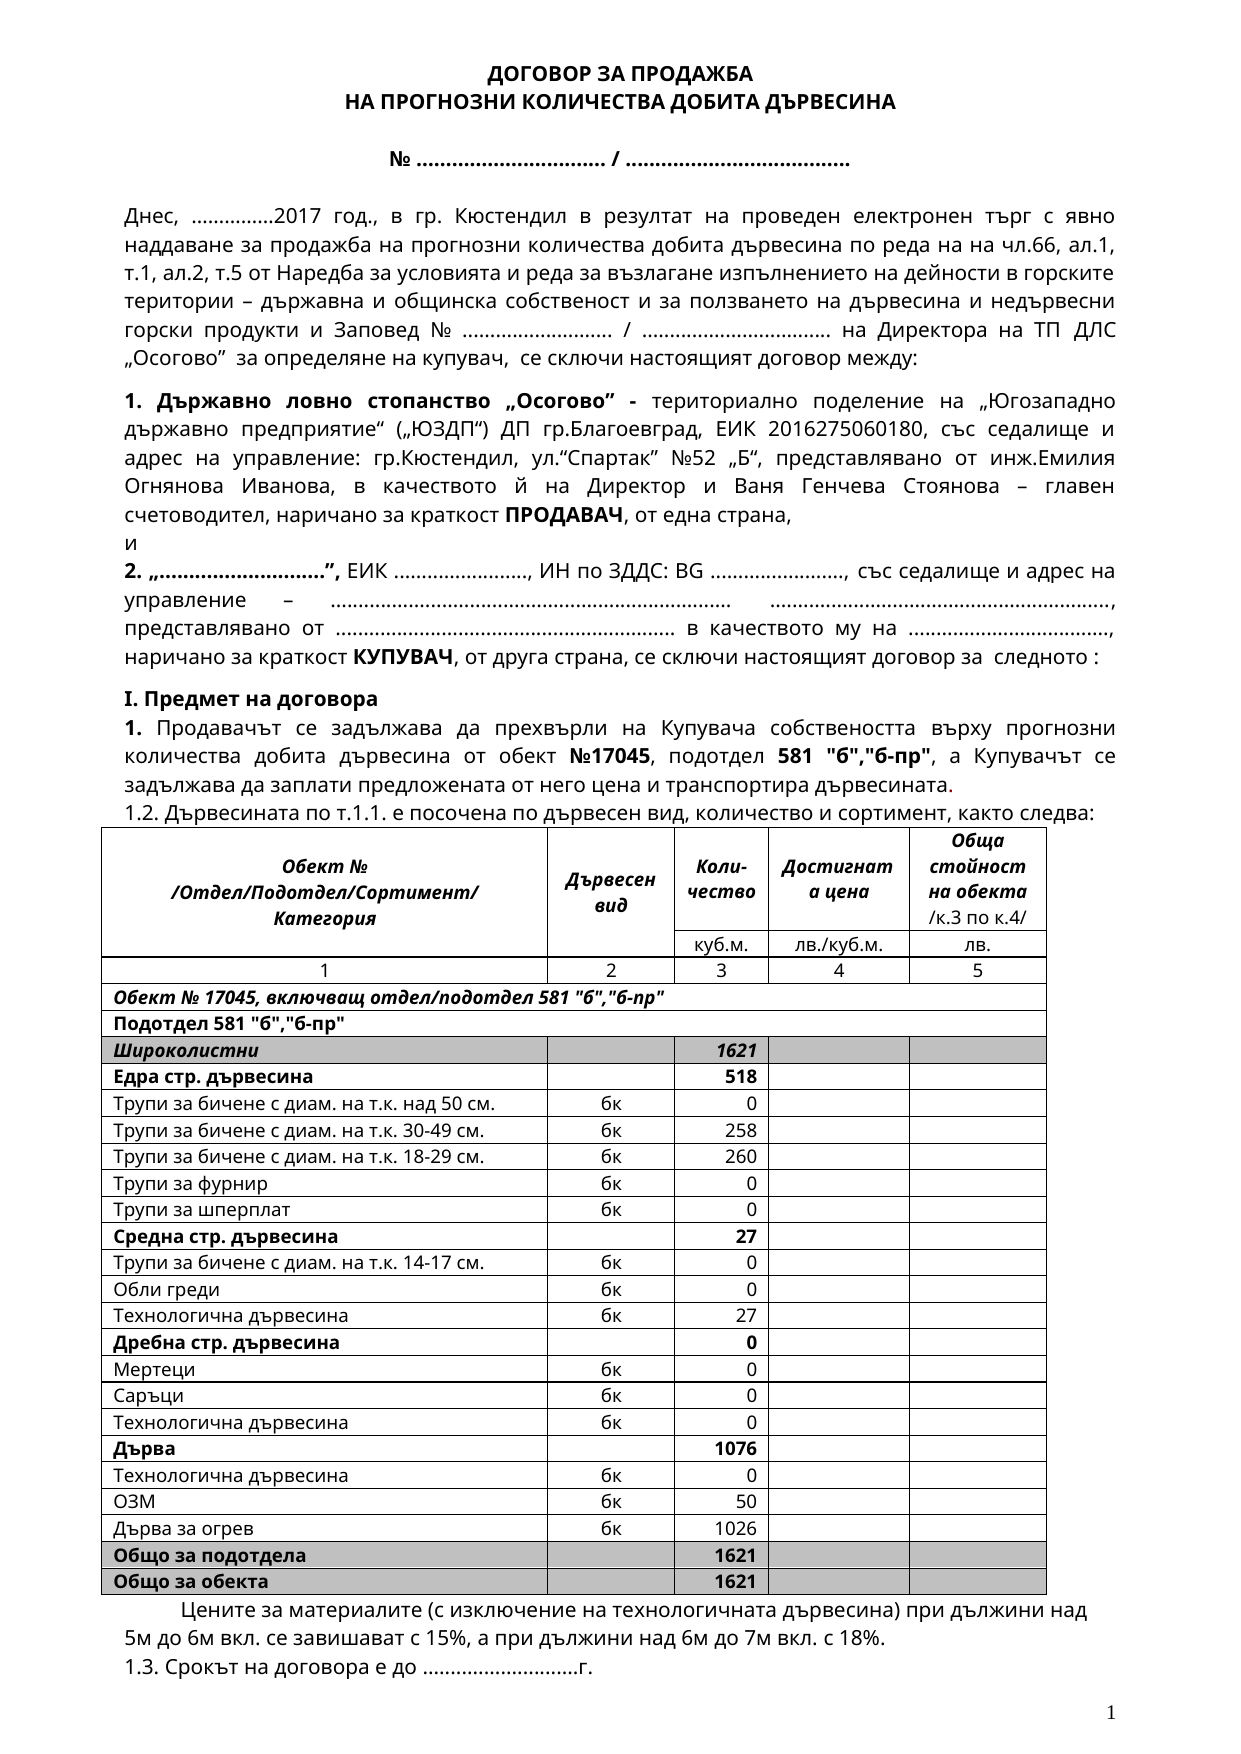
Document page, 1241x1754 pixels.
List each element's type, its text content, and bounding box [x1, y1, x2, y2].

text НА ПРОГНОЗНИ КОЛИЧЕСТВА ДОБИТА ДЪРВЕСИНА [124, 87, 1116, 116]
table_cell [910, 1276, 1046, 1302]
table_cell [548, 1037, 674, 1063]
text 1.3. Срокът на договора е до ............................г. [124, 1652, 1116, 1680]
table_cell [910, 1144, 1046, 1169]
table_cell Дърва [102, 1436, 547, 1461]
text 2. „............................”, ЕИК ........................, ИН по ЗДДС: BG ........................, със седалище и адрес на управление – ........................................................................ ............................................................., представлявано от ............................................................. в качеството му на ...................................., наричано за краткост КУПУВАЧ, от друга страна, се сключи настоящият договор за следното : [124, 557, 1116, 670]
table_cell Обект № 17045, включващ отдел/подотдел 581 "б","б-пр" [102, 984, 1046, 1009]
table_cell 0 [675, 1409, 768, 1434]
table_cell Средна стр. дървесина [102, 1223, 547, 1249]
table_cell [769, 1276, 909, 1302]
table_cell бк [548, 1144, 674, 1169]
table_cell [910, 1569, 1046, 1594]
table_cell [769, 1090, 909, 1116]
table_cell [910, 1090, 1046, 1116]
table_cell 0 [675, 1090, 768, 1116]
table_cell 1026 [675, 1515, 768, 1541]
table_cell [910, 1037, 1046, 1063]
table_cell [910, 1250, 1046, 1275]
table_cell [910, 1329, 1046, 1355]
table_header Дървесен вид [548, 828, 674, 956]
table_cell Дребна стр. дървесина [102, 1329, 547, 1355]
table_cell [769, 1250, 909, 1275]
table_cell Общо за подотдела [102, 1542, 547, 1567]
text 1.2. Дървесината по т.1.1. е посочена по дървесен вид, количество и сортимент, както следва: [124, 798, 1116, 827]
text Цените за материалите (с изключение на технологичната дървесина) при дължини над 5м до 6м вкл. се завишават с 15%, a при дължини над 6м до 7м вкл. с 18%. [124, 1595, 1116, 1652]
table_cell Трупи за бичене с диам. на т.к. 14-17 см. [102, 1250, 547, 1275]
table_cell [910, 1542, 1046, 1567]
table_cell [910, 1064, 1046, 1089]
table_cell [910, 1223, 1046, 1249]
table_cell 0 [675, 1170, 768, 1196]
table_cell [548, 1223, 674, 1249]
table_cell 50 [675, 1489, 768, 1514]
table_cell [769, 1409, 909, 1434]
table_cell 2 [548, 958, 674, 983]
table_cell [769, 1223, 909, 1249]
table_cell 1621 [675, 1569, 768, 1594]
table_cell Подотдел 581 "б","б-пр" [102, 1011, 1046, 1036]
table_cell лв. [910, 931, 1046, 956]
table_cell [910, 1462, 1046, 1488]
table_cell 0 [675, 1276, 768, 1302]
table_cell [769, 1144, 909, 1169]
table_cell [548, 1064, 674, 1089]
table_cell 1621 [675, 1037, 768, 1063]
table_cell [910, 1383, 1046, 1408]
text 1. Държавно ловно стопанство „Осогово” - териториално поделение на „Югозападно държавно предприятие“ („ЮЗДП“) ДП гр.Благоевград, ЕИК 2016275060180, със седалище и адрес на управление: гр.Кюстендил, ул.“Спартак” №52 „Б“, представлявано от инж.Емилия Огнянова Иванова, в качеството й на Директор и Ваня Генчева Стоянова – главен счетоводител, наричано за краткост ПРОДАВАЧ, от една страна, [124, 386, 1116, 528]
table_cell [769, 1356, 909, 1381]
table_cell 260 [675, 1144, 768, 1169]
table_cell Трупи за фурнир [102, 1170, 547, 1196]
table_cell [769, 1462, 909, 1488]
table_cell [769, 1569, 909, 1594]
text и [124, 528, 1116, 557]
table_cell 1 [102, 958, 547, 983]
table_cell [910, 1489, 1046, 1514]
table_cell Едра стр. дървесина [102, 1064, 547, 1089]
table_cell [769, 1170, 909, 1196]
text 1. Продавачът се задължава да прехвърли на Купувача собствеността върху прогнозни количества добита дървесина от обект №17045, подотдел 581 "б","б-пр", а Купувачът се задължава да заплати предложената от него цена и транспортира дървесината. [124, 713, 1116, 798]
table_cell [910, 1170, 1046, 1196]
table_header Обект № /Отдел/Подотдел/Сортимент/ Категория [102, 828, 547, 956]
table_cell 0 [675, 1356, 768, 1381]
table_cell бк [548, 1356, 674, 1381]
table_cell 0 [675, 1462, 768, 1488]
table_cell [548, 1436, 674, 1461]
table_cell Саръци [102, 1383, 547, 1408]
table_cell бк [548, 1276, 674, 1302]
table_cell Обли греди [102, 1276, 547, 1302]
table_cell бк [548, 1515, 674, 1541]
table_cell Дърва за огрев [102, 1515, 547, 1541]
table_cell [910, 1117, 1046, 1142]
table_cell бк [548, 1409, 674, 1434]
table_cell [769, 1303, 909, 1328]
table_cell [910, 1197, 1046, 1222]
table_cell Трупи за шперплат [102, 1197, 547, 1222]
table_cell куб.м. [675, 931, 768, 956]
table_cell 5 [910, 958, 1046, 983]
table_header Достигната цена [769, 828, 909, 930]
table_cell [548, 1542, 674, 1567]
table_header Коли-чество [675, 828, 768, 930]
table_cell Мертеци [102, 1356, 547, 1381]
table_cell бк [548, 1117, 674, 1142]
table_cell бк [548, 1303, 674, 1328]
table_cell 258 [675, 1117, 768, 1142]
table_cell [769, 1037, 909, 1063]
table_cell Технологична дървесина [102, 1462, 547, 1488]
table_cell [769, 1064, 909, 1089]
text I. Предмет на договора [124, 684, 1116, 713]
table_cell 1621 [675, 1542, 768, 1567]
table_cell Технологична дървесина [102, 1303, 547, 1328]
table_cell 27 [675, 1303, 768, 1328]
table_cell бк [548, 1170, 674, 1196]
table_cell [910, 1303, 1046, 1328]
table_cell Технологична дървесина [102, 1409, 547, 1434]
table_cell лв./куб.м. [769, 931, 909, 956]
table_cell [548, 1569, 674, 1594]
table_cell [910, 1515, 1046, 1541]
table_cell 0 [675, 1197, 768, 1222]
table_cell 27 [675, 1223, 768, 1249]
text ДОГОВОР ЗА ПРОДАЖБА [124, 59, 1116, 87]
table_cell Широколистни [102, 1037, 547, 1063]
table_cell бк [548, 1197, 674, 1222]
table_cell Трупи за бичене с диам. на т.к. над 50 см. [102, 1090, 547, 1116]
table_cell 518 [675, 1064, 768, 1089]
table_cell бк [548, 1383, 674, 1408]
table_cell [548, 1329, 674, 1355]
table_cell [910, 1356, 1046, 1381]
text № ……………….............. / ...................................... [124, 144, 1116, 173]
table_cell бк [548, 1250, 674, 1275]
table_cell 3 [675, 958, 768, 983]
table_cell 4 [769, 958, 909, 983]
table_cell 0 [675, 1383, 768, 1408]
table_cell Общо за обекта [102, 1569, 547, 1594]
table_cell Трупи за бичене с диам. на т.к. 30-49 см. [102, 1117, 547, 1142]
table_cell [769, 1329, 909, 1355]
table_header Обща стойност на обекта /к.3 по к.4/ [910, 828, 1046, 930]
table_cell Трупи за бичене с диам. на т.к. 18-29 см. [102, 1144, 547, 1169]
table_cell [910, 1409, 1046, 1434]
table_cell [769, 1515, 909, 1541]
table_cell [769, 1489, 909, 1514]
table_cell [769, 1542, 909, 1567]
table_cell 1076 [675, 1436, 768, 1461]
table_cell 0 [675, 1250, 768, 1275]
table_cell бк [548, 1462, 674, 1488]
table_cell 0 [675, 1329, 768, 1355]
table_cell [769, 1197, 909, 1222]
table_cell бк [548, 1489, 674, 1514]
text Днес, ……………2017 год., в гр. Кюстендил в резултат на проведен електронен търг с явно наддаване за продажба на прогнозни количества добита дървесина по реда на на чл.66, ал.1, т.1, ал.2, т.5 от Наредба за условията и реда за възлагане изпълнението на дейности в горските територии – държавна и общинска собственост и за ползването на дървесина и недървесни горски продукти и Заповед № ........................... / .................................. на Директора на ТП ДЛС „Осогово” за определяне на купувач, се сключи настоящият договор между: [124, 201, 1116, 372]
table_cell [769, 1117, 909, 1142]
table_cell [769, 1383, 909, 1408]
table_cell [910, 1436, 1046, 1461]
table_cell [769, 1436, 909, 1461]
table_cell бк [548, 1090, 674, 1116]
table_cell ОЗМ [102, 1489, 547, 1514]
